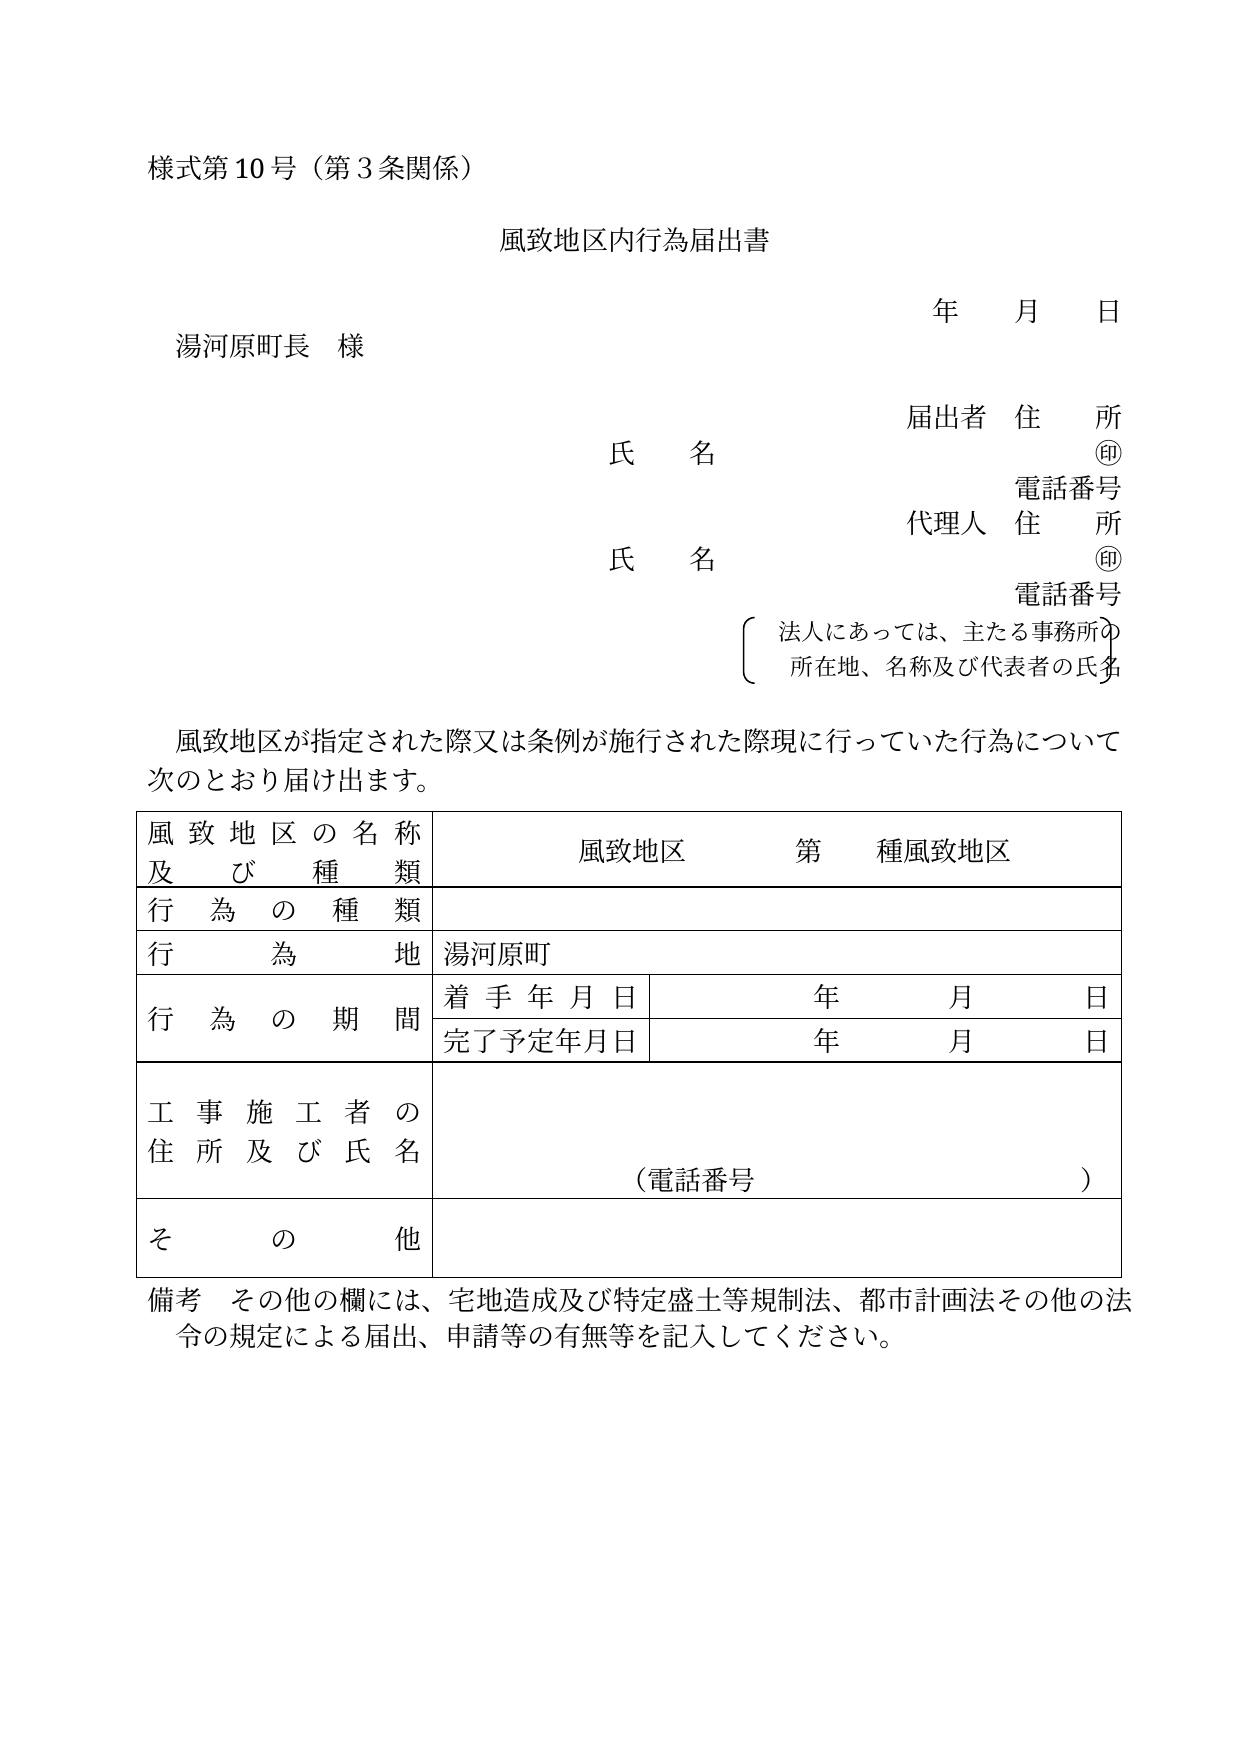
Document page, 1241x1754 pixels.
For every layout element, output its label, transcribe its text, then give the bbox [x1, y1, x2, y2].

table_header 風致地区の名称 及び種類 [137, 812, 432, 886]
text 法人にあっては、主たる事務所の [148, 612, 1122, 647]
text 届出者 住 所 [148, 399, 1122, 435]
text 年 月 日 [148, 293, 1122, 328]
table_cell 着手年月日 [433, 975, 649, 1018]
table_cell 行為の期間 [137, 975, 432, 1061]
text 風致地区が指定された際又は条例が施行された際現に行っていた行為について、次のとおり届け出ます。 [148, 719, 1122, 799]
text 様式第10号（第３条関係） [148, 148, 1122, 187]
table_cell 行為地 [137, 931, 432, 974]
table_cell [433, 1199, 1121, 1277]
table_cell 完了予定年月日 [433, 1019, 649, 1061]
text 所在地、名称及び代表者の氏名 [745, 647, 1110, 683]
table_header 風致地区 第 種風致地区 [433, 812, 1121, 886]
table_cell その他 [137, 1199, 432, 1277]
table_cell 工事施工者の 住所及び氏名 [137, 1063, 432, 1198]
table_cell 年 月 日 [650, 1019, 1121, 1061]
table_cell 湯河原町 [433, 931, 1121, 974]
text 所在地、名称及び代表者の氏名 [148, 647, 748, 683]
text 備考 その他の欄には、宅地造成及び特定盛土等規制法、都市計画法その他の法令の規定による届出、申請等の有無等を記入してください。 [148, 1282, 1137, 1353]
text 氏 名 ㊞ [148, 435, 1122, 470]
table_cell 年 月 日 [650, 975, 1121, 1018]
text 湯河原町長 様 [148, 328, 1122, 364]
text 代理人 住 所 [148, 506, 1122, 541]
table_cell 行為の種類 [137, 888, 432, 930]
table_cell （電話番号 ） [433, 1063, 1121, 1198]
text 風致地区内行為届出書 [148, 222, 1122, 258]
table_cell [433, 888, 1121, 930]
text 氏 名 ㊞ [148, 541, 1122, 576]
text 電話番号 [148, 470, 1122, 506]
text 電話番号 [148, 576, 1122, 612]
